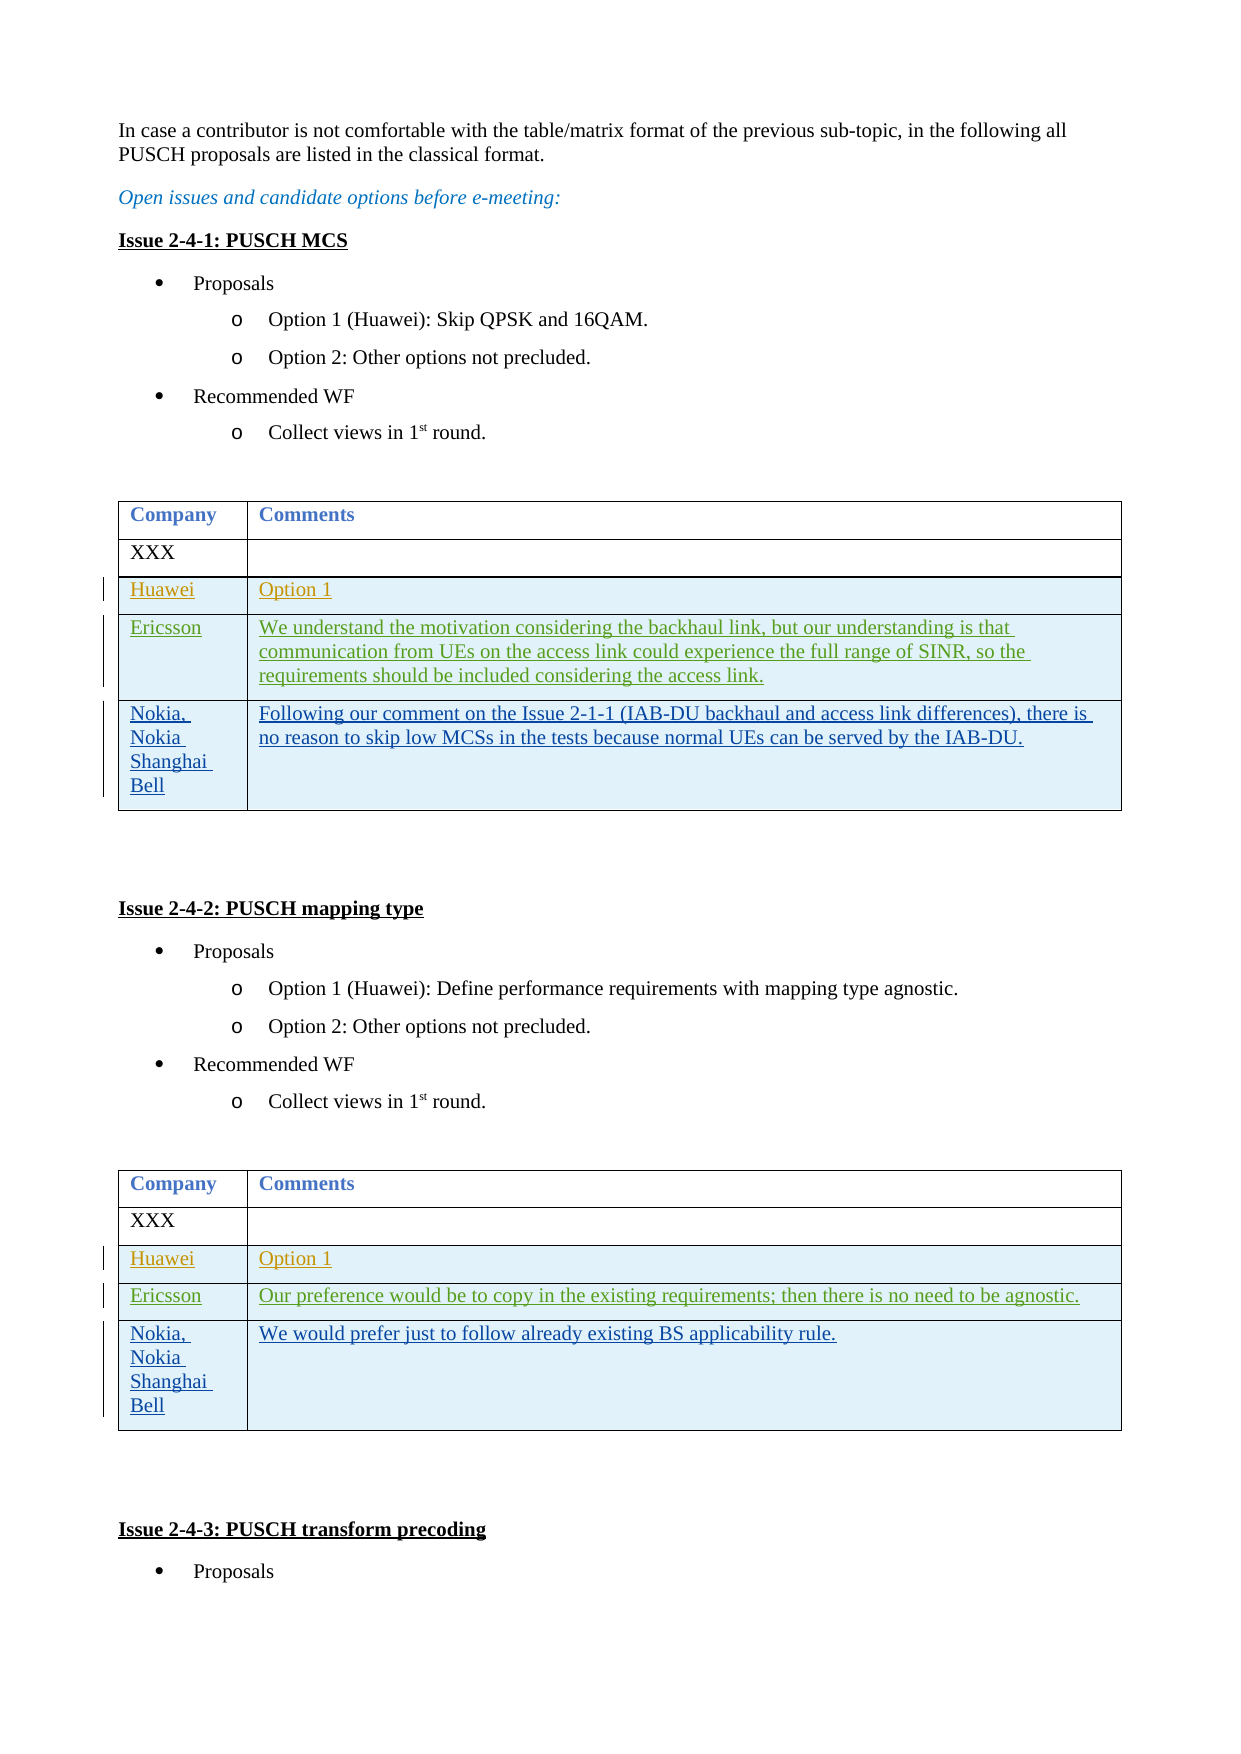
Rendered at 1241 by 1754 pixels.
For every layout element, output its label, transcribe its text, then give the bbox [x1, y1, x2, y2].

list Option 2: Other options not precluded. [231, 1014, 1122, 1039]
list Recommended WF [156, 383, 1122, 408]
list Proposals [156, 271, 1122, 294]
list Recommended WF [156, 1052, 1122, 1076]
list Option 1 (Huawei): Define performance requirements with mapping type agnostic. [231, 976, 1122, 1001]
table_header Comments [248, 1171, 1121, 1207]
text Issue 2-4-1: PUSCH MCS [118, 228, 1122, 252]
list Proposals [156, 939, 1122, 963]
text Issue 2-4-3: PUSCH transform precoding [118, 1516, 1122, 1541]
table_header Company [119, 502, 247, 539]
list Option 2: Other options not precluded. [231, 345, 1122, 371]
table_cell [248, 540, 1121, 576]
table_header Company [119, 1171, 247, 1207]
text Open issues and candidate options before e-meeting: [118, 185, 1122, 209]
text Issue 2-4-2: PUSCH mapping type [118, 896, 1122, 920]
text In case a contributor is not comfortable with the table/matrix format of the previous sub-topic, in the following all PUSCH proposals are listed in the classical format. [118, 118, 1122, 166]
list Proposals [156, 1559, 1122, 1583]
table_cell XXX [119, 1208, 247, 1245]
list Option 1 (Huawei): Skip QPSK and 16QAM. [231, 307, 1122, 333]
table_cell XXX [119, 540, 247, 576]
table_cell [248, 1208, 1121, 1245]
list Collect views in 1st round. [231, 1088, 1122, 1114]
list Collect views in 1st round. [231, 420, 1122, 446]
table_header Comments [248, 502, 1121, 539]
